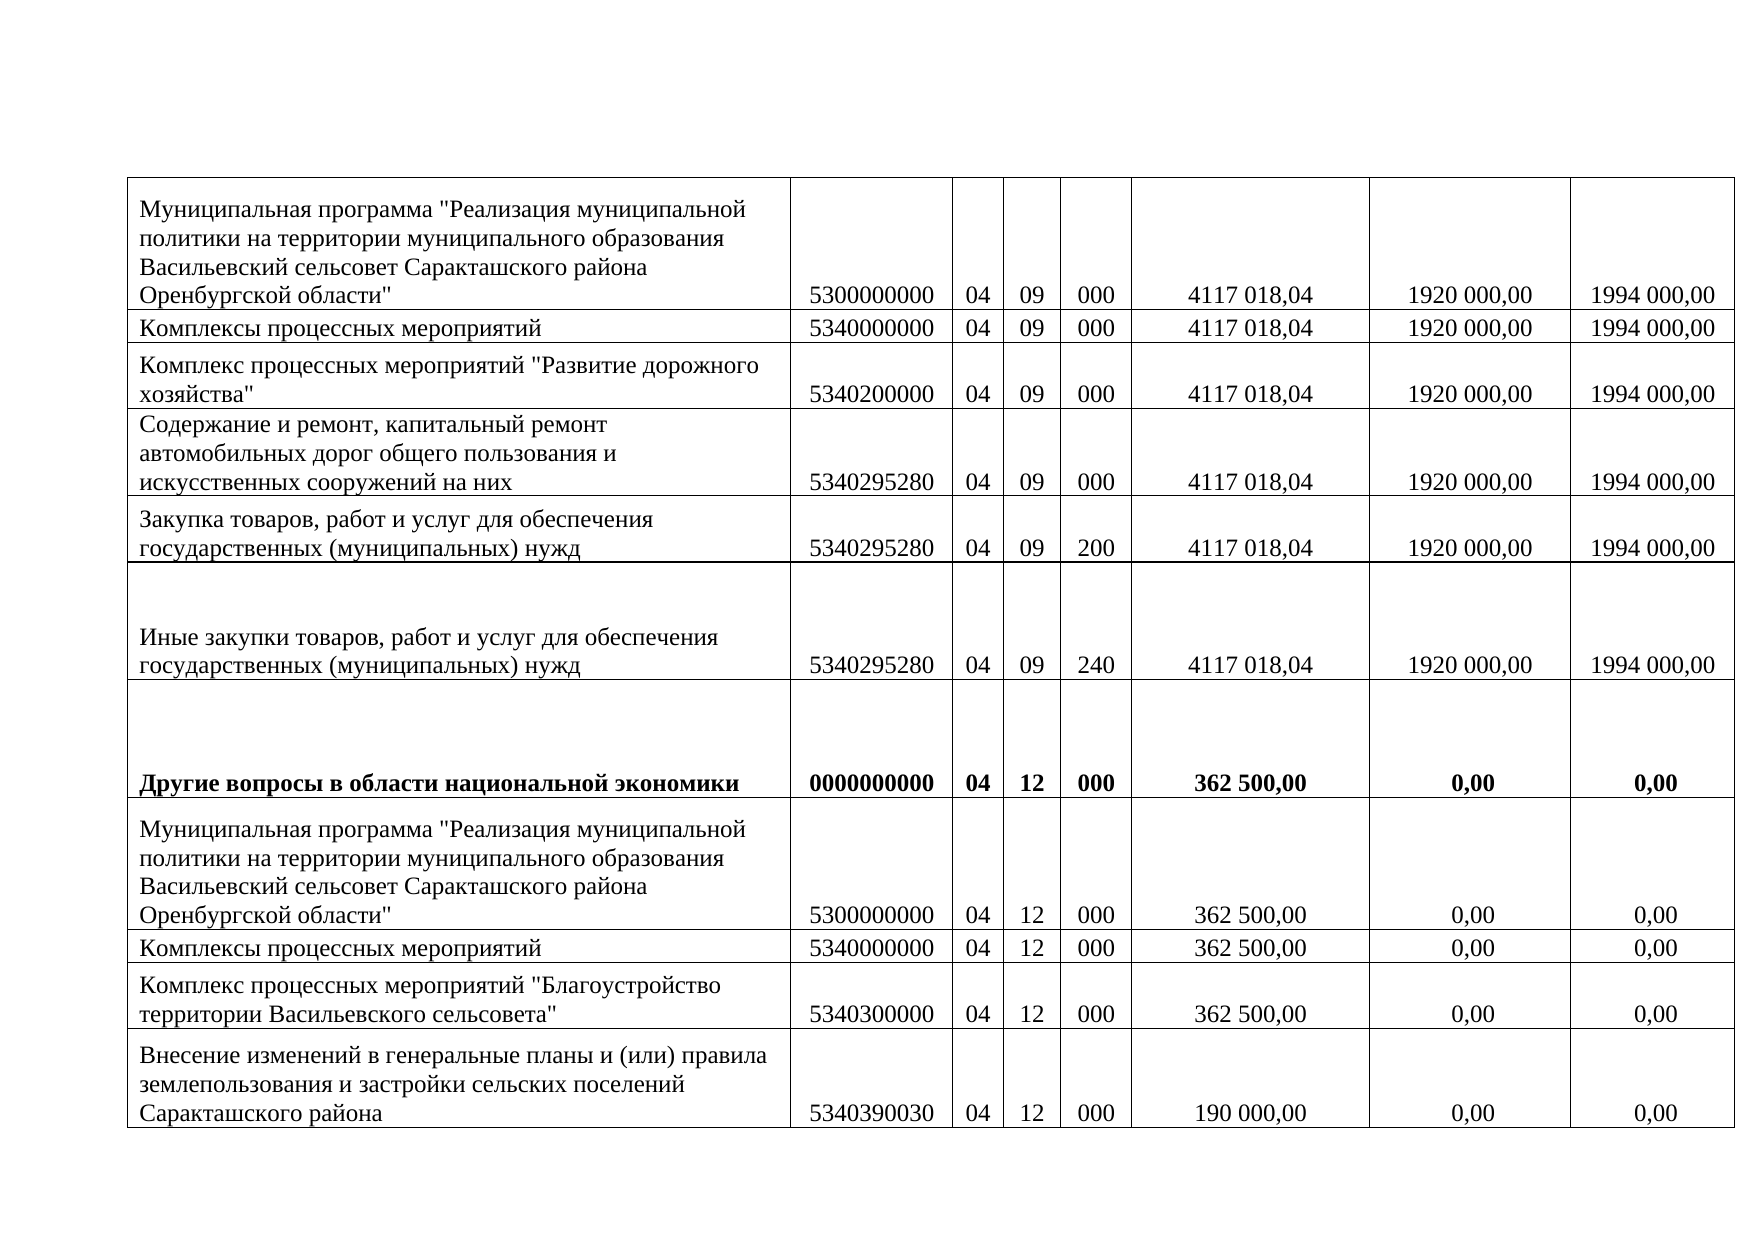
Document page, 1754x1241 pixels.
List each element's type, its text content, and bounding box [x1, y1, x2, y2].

table_cell 04 [953, 409, 1003, 495]
table_cell 4117 018,04 [1132, 343, 1369, 408]
table_cell Другие вопросы в области национальной экономики [128, 680, 790, 797]
table_cell 000 [1061, 343, 1131, 408]
table_cell 1994 000,00 [1571, 343, 1734, 408]
table_cell 1920 000,00 [1370, 178, 1570, 309]
table_cell 190 000,00 [1132, 1029, 1369, 1127]
table_cell 4117 018,04 [1132, 310, 1369, 342]
table_cell 000 [1061, 963, 1131, 1028]
table_cell 362 500,00 [1132, 930, 1369, 962]
table_cell 12 [1004, 1029, 1060, 1127]
table_cell 1994 000,00 [1571, 310, 1734, 342]
table_cell 5340000000 [791, 930, 952, 962]
table_cell 0,00 [1571, 680, 1734, 797]
table_cell 0000000000 [791, 680, 952, 797]
table_cell 5340295280 [791, 496, 952, 561]
table_cell 04 [953, 963, 1003, 1028]
table_cell Иные закупки товаров, работ и услуг для обеспечения государственных (муниципальных) нужд [128, 563, 790, 679]
table_cell 09 [1004, 178, 1060, 309]
table_cell 0,00 [1571, 930, 1734, 962]
table_cell 1920 000,00 [1370, 343, 1570, 408]
table_cell Внесение изменений в генеральные планы и (или) правила землепользования и застройки сельских поселений Саракташского района [128, 1029, 790, 1127]
table_cell 0,00 [1571, 1029, 1734, 1127]
table_cell 5340295280 [791, 409, 952, 495]
table_cell Комплекс процессных мероприятий "Развитие дорожного хозяйства" [128, 343, 790, 408]
table_cell 4117 018,04 [1132, 496, 1369, 561]
table_cell 000 [1061, 178, 1131, 309]
table_cell 5340390030 [791, 1029, 952, 1127]
table_cell 000 [1061, 310, 1131, 342]
table_cell 0,00 [1571, 963, 1734, 1028]
table_cell 1920 000,00 [1370, 409, 1570, 495]
table_cell 04 [953, 930, 1003, 962]
table_cell 1920 000,00 [1370, 310, 1570, 342]
table_cell 5340200000 [791, 343, 952, 408]
table_cell 04 [953, 1029, 1003, 1127]
table_cell 5340295280 [791, 563, 952, 679]
table_cell 240 [1061, 563, 1131, 679]
table_cell 000 [1061, 680, 1131, 797]
table_cell 0,00 [1370, 1029, 1570, 1127]
table_cell Муниципальная программа "Реализация муниципальной политики на территории муниципального образования Васильевский сельсовет Саракташского района Оренбургской области" [128, 178, 790, 309]
table_cell 4117 018,04 [1132, 563, 1369, 679]
table_cell Комплекс процессных мероприятий "Благоустройство территории Васильевского сельсовета" [128, 963, 790, 1028]
table_cell 09 [1004, 496, 1060, 561]
table_cell 4117 018,04 [1132, 409, 1369, 495]
table_cell 04 [953, 310, 1003, 342]
table_cell 0,00 [1370, 798, 1570, 929]
table_cell 000 [1061, 1029, 1131, 1127]
table_cell 04 [953, 343, 1003, 408]
table_cell 0,00 [1370, 963, 1570, 1028]
table_cell 362 500,00 [1132, 963, 1369, 1028]
table_cell 000 [1061, 409, 1131, 495]
table_cell 09 [1004, 343, 1060, 408]
table_cell 5340300000 [791, 963, 952, 1028]
table_cell 09 [1004, 409, 1060, 495]
table_cell 0,00 [1370, 680, 1570, 797]
table_cell 4117 018,04 [1132, 178, 1369, 309]
table_cell 362 500,00 [1132, 680, 1369, 797]
table_cell 09 [1004, 563, 1060, 679]
table_cell 04 [953, 178, 1003, 309]
table_cell Закупка товаров, работ и услуг для обеспечения государственных (муниципальных) нужд [128, 496, 790, 561]
table_cell 362 500,00 [1132, 798, 1369, 929]
table_cell Комплексы процессных мероприятий [128, 310, 790, 342]
table_cell 12 [1004, 680, 1060, 797]
table_cell 1994 000,00 [1571, 496, 1734, 561]
table_cell 12 [1004, 798, 1060, 929]
table_cell 12 [1004, 963, 1060, 1028]
table_cell 1994 000,00 [1571, 178, 1734, 309]
table_cell 1994 000,00 [1571, 563, 1734, 679]
table_cell Комплексы процессных мероприятий [128, 930, 790, 962]
table_cell 0,00 [1370, 930, 1570, 962]
table_cell 1994 000,00 [1571, 409, 1734, 495]
table_cell 200 [1061, 496, 1131, 561]
table_cell 5340000000 [791, 310, 952, 342]
table_cell 5300000000 [791, 798, 952, 929]
table_cell 0,00 [1571, 798, 1734, 929]
table_cell 1920 000,00 [1370, 496, 1570, 561]
table_cell Содержание и ремонт, капитальный ремонт автомобильных дорог общего пользования и искусственных сооружений на них [128, 409, 790, 495]
table_cell 09 [1004, 310, 1060, 342]
table_cell 04 [953, 798, 1003, 929]
table_cell 04 [953, 496, 1003, 561]
table_cell 5300000000 [791, 178, 952, 309]
table_cell 000 [1061, 930, 1131, 962]
table_cell 04 [953, 563, 1003, 679]
table_cell 000 [1061, 798, 1131, 929]
table_cell 1920 000,00 [1370, 563, 1570, 679]
table_cell 04 [953, 680, 1003, 797]
table_cell 12 [1004, 930, 1060, 962]
table_cell Муниципальная программа "Реализация муниципальной политики на территории муниципального образования Васильевский сельсовет Саракташского района Оренбургской области" [128, 798, 790, 929]
